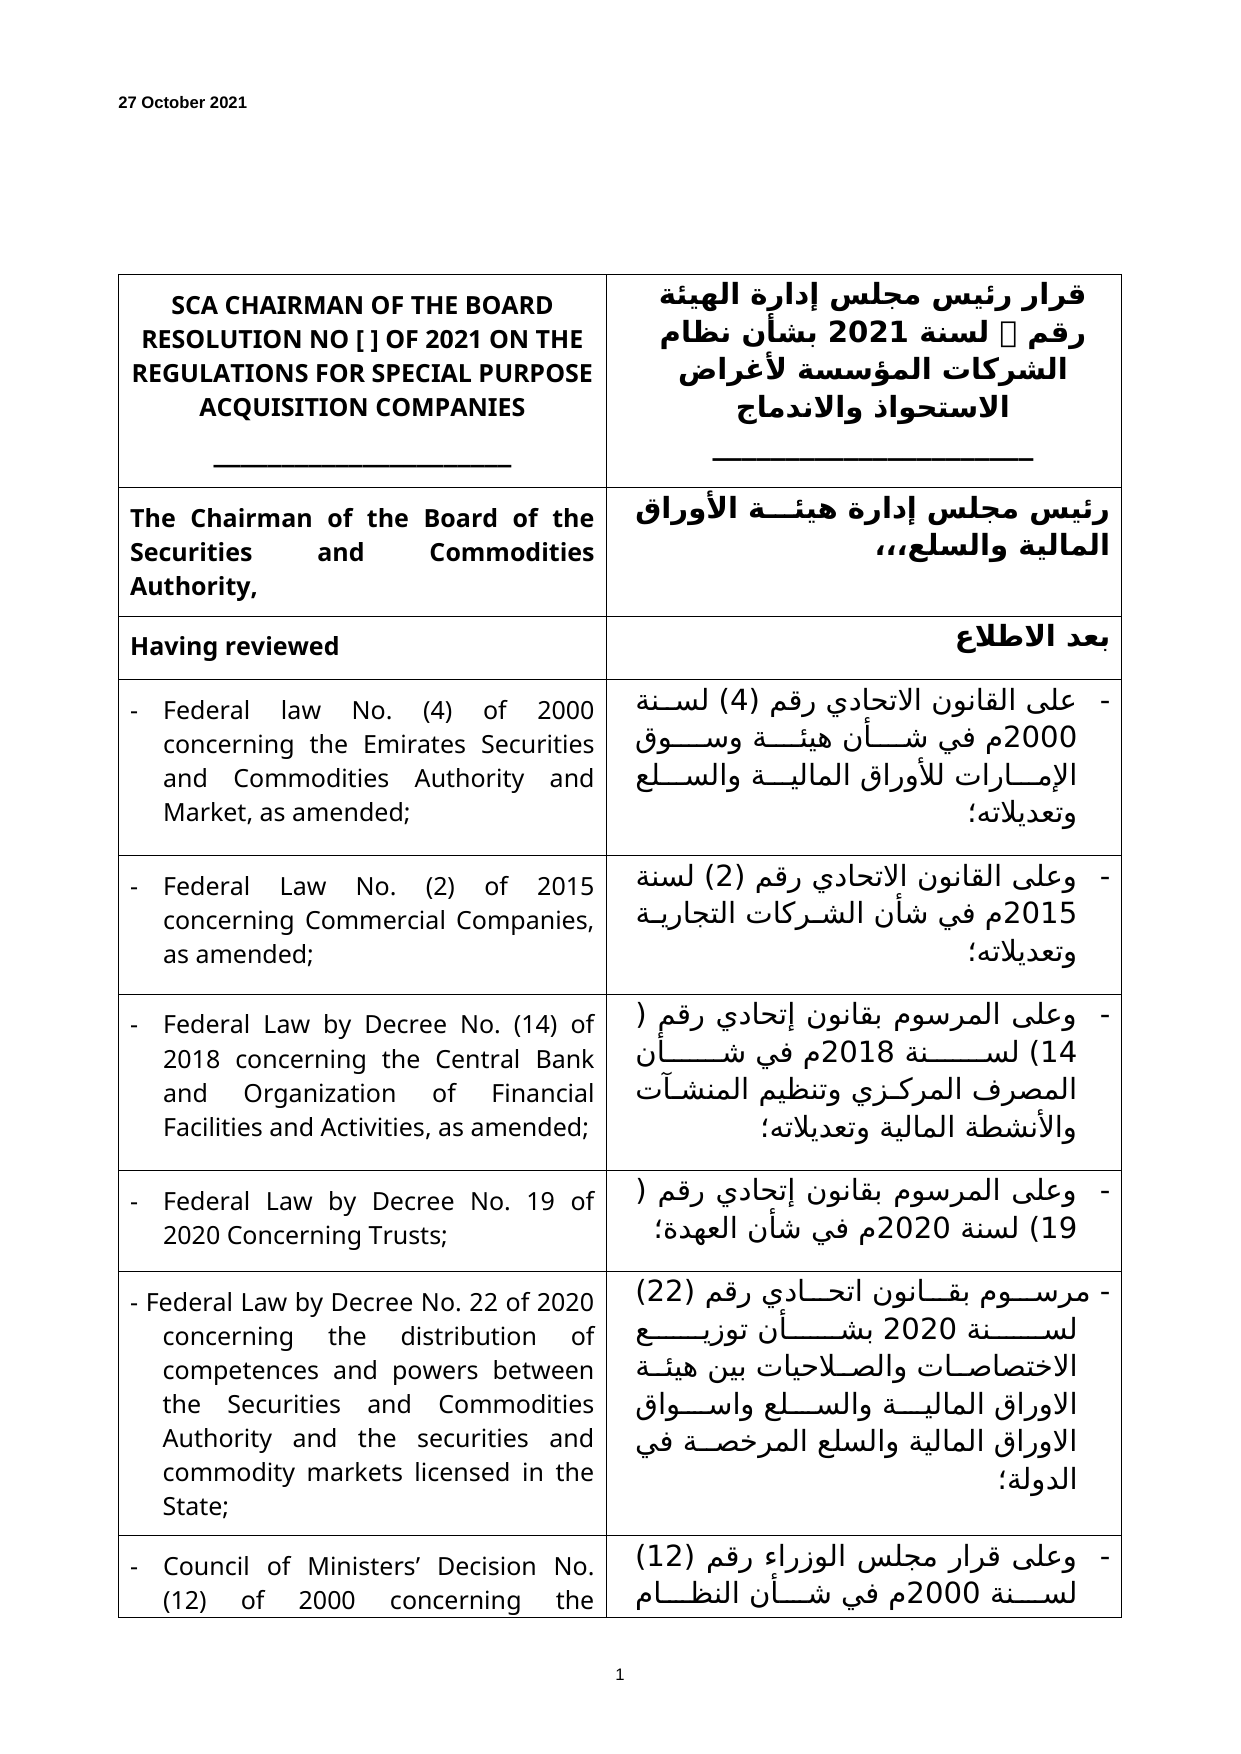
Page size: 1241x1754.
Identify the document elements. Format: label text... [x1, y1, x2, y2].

table_header SCA CHAIRMAN OF THE BOARD RESOLUTION NO [ ] OF 2021 ON THE REGULATIONS FOR SPECIAL PURPOSE ACQUISITION COMPANIES ______________________ [119, 275, 606, 487]
table_cell رئيس مجلس إدارة هيئة الأوراق المالية والسلع،،، [607, 488, 1121, 616]
table_cell - وعلى المرسوم بقانون إتحادي رقم (19) لسنة 2020م في شأن العهدة؛ [607, 1171, 1121, 1271]
table_cell Having reviewed [119, 617, 606, 679]
table_cell بعد الاطلاع [607, 617, 1121, 679]
table_cell - وعلى المرسوم بقانون إتحادي رقم (14) لسنة 2018م في شأن المصرف المركزي وتنظيم المنشآت والأنشطة المالية وتعديلاته؛ [607, 995, 1121, 1170]
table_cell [607, 1536, 1121, 1617]
table_header قرار رئيس مجلس إدارة الهيئة رقم لسنة 2021 بشأن نظام الشركات المؤسسة لأغراض الاستحواذ والاندماج ______________________ [607, 275, 1121, 487]
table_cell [119, 1536, 606, 1617]
table_cell - Federal Law by Decree No. 22 of 2020 concerning the distribution of competences and powers between the Securities and Commodities Authority and the securities and commodity markets licensed in the State; [119, 1272, 606, 1535]
table_cell - Federal Law by Decree No. 19 of 2020 Concerning Trusts; [119, 1171, 606, 1271]
table_cell - Federal Law by Decree No. (14) of 2018 concerning the Central Bank and Organization of Financial Facilities and Activities, as amended; [119, 995, 606, 1170]
table_cell - مرسوم بقانون اتحادي رقم (22) لسنة 2020 بشأن توزيع الاختصاصات والصلاحيات بين هيئة الاوراق المالية والسلع واسواق الاوراق المالية والسلع المرخصة في الدولة؛ [607, 1272, 1121, 1535]
table_cell - وعلى القانون الاتحادي رقم (2) لسنة 2015م في شأن الشركات التجارية وتعديلاته؛ [607, 856, 1121, 994]
table_cell - على القانون الاتحادي رقم (4) لسنة 2000م في شأن هيئة وسوق الإمارات للأوراق المالية والسلع وتعديلاته؛ [607, 680, 1121, 855]
table_cell - Federal law No. (4) of 2000 concerning the Emirates Securities and Commodities Authority and Market, as amended; [119, 680, 606, 855]
table_cell The Chairman of the Board of the Securities and Commodities Authority, [119, 488, 606, 616]
table_cell - Federal Law No. (2) of 2015 concerning Commercial Companies, as amended; [119, 856, 606, 994]
